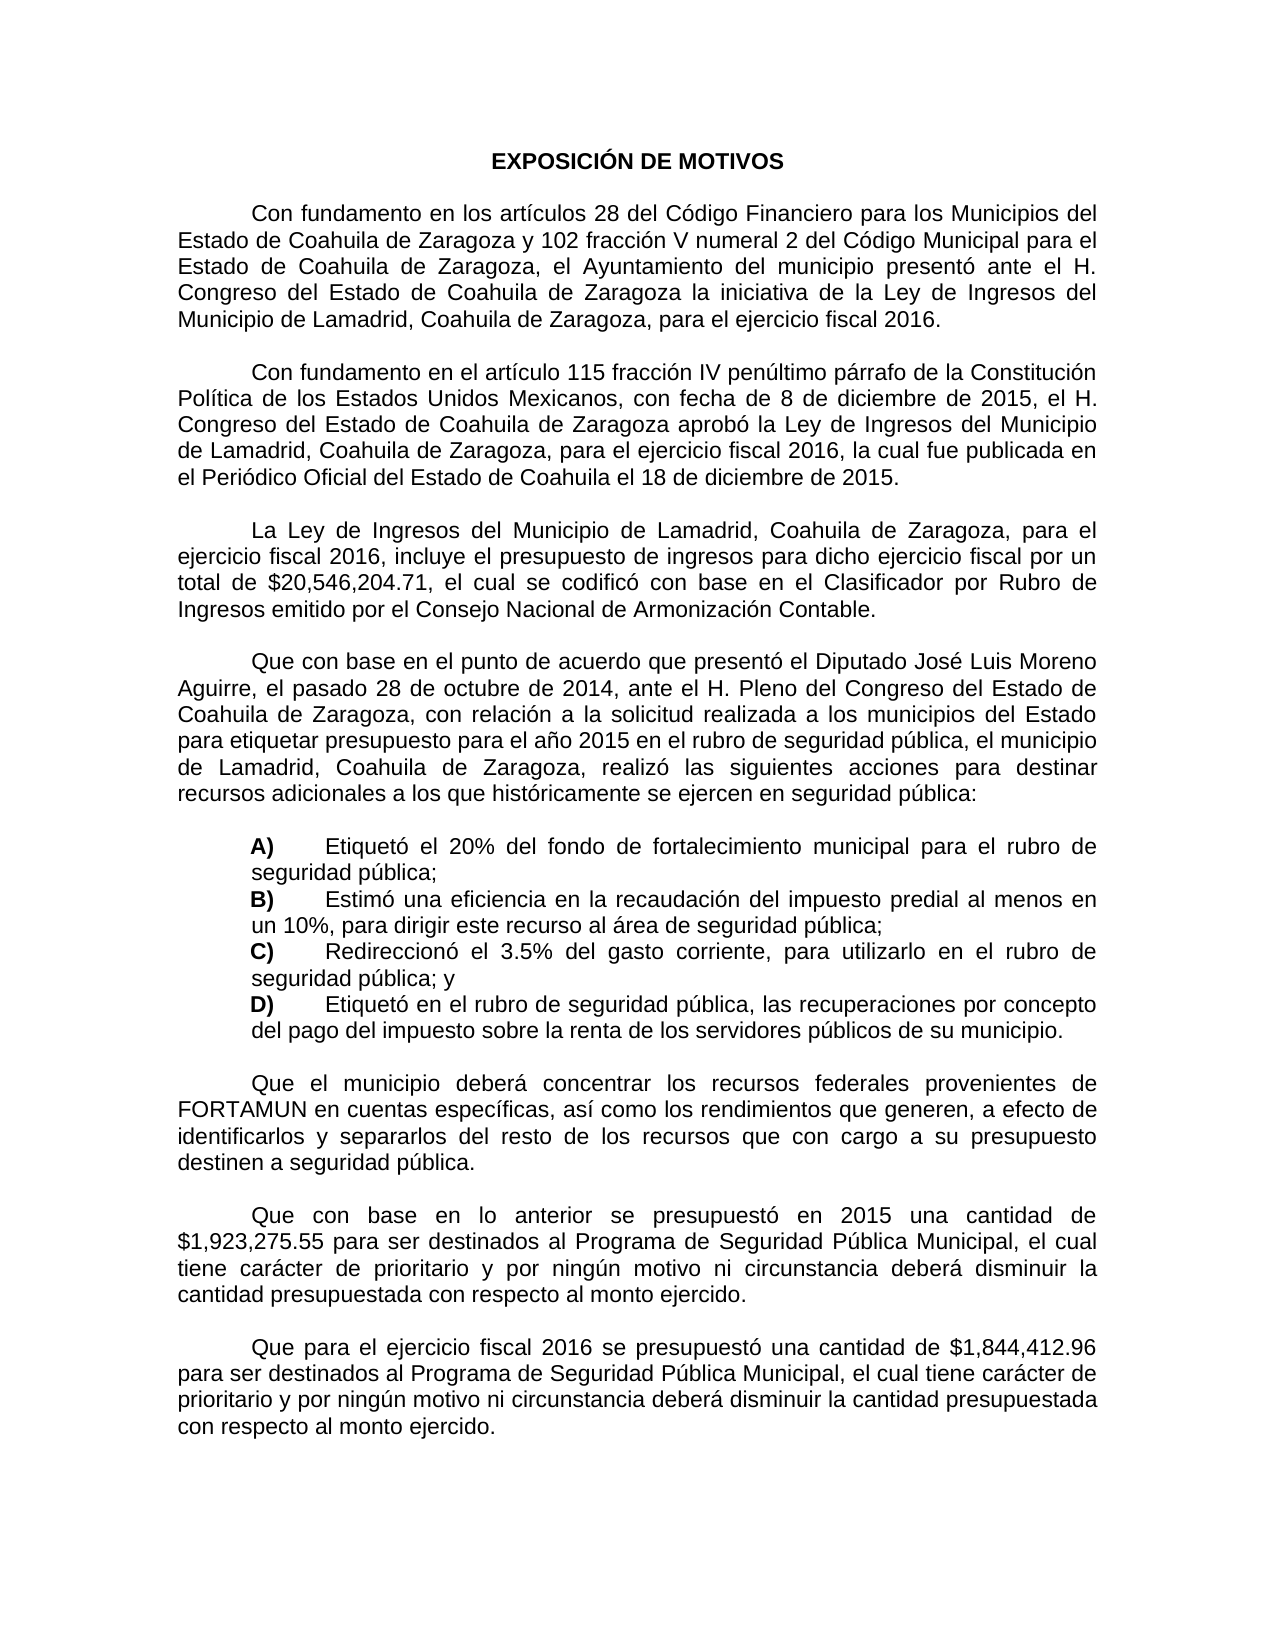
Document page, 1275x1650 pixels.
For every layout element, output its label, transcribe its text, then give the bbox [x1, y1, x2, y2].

list Etiquetó el 20% del fondo de fortalecimiento municipal para el rubro de seguridad pública; [250, 833, 1098, 886]
list Etiquetó en el rubro de seguridad pública, las recuperaciones por concepto del pago del impuesto sobre la renta de los servidores públicos de su municipio. [250, 991, 1098, 1044]
text Que con base en lo anterior se presupuestó en 2015 una cantidad de $1,923,275.55 para ser destinados al Programa de Seguridad Pública Municipal, el cual tiene carácter de prioritario y por ningún motivo ni circunstancia deberá disminuir la cantidad presupuestada con respecto al monto ejercido. [177, 1202, 1098, 1307]
text Que el municipio deberá concentrar los recursos federales provenientes de FORTAMUN en cuentas específicas, así como los rendimientos que generen, a efecto de identificarlos y separarlos del resto de los recursos que con cargo a su presupuesto destinen a seguridad pública. [177, 1070, 1098, 1175]
text Con fundamento en los artículos 28 del Código Financiero para los Municipios del Estado de Coahuila de Zaragoza y 102 fracción V numeral 2 del Código Municipal para el Estado de Coahuila de Zaragoza, el Ayuntamiento del municipio presentó ante el H. Congreso del Estado de Coahuila de Zaragoza la iniciativa de la Ley de Ingresos del Municipio de Lamadrid, Coahuila de Zaragoza, para el ejercicio fiscal 2016. [177, 200, 1098, 332]
text Que con base en el punto de acuerdo que presentó el Diputado José Luis Moreno Aguirre, el pasado 28 de octubre de 2014, ante el H. Pleno del Congreso del Estado de Coahuila de Zaragoza, con relación a la solicitud realizada a los municipios del Estado para etiquetar presupuesto para el año 2015 en el rubro de seguridad pública, el municipio de Lamadrid, Coahuila de Zaragoza, realizó las siguientes acciones para destinar recursos adicionales a los que históricamente se ejercen en seguridad pública: [177, 648, 1098, 806]
list Redireccionó el 3.5% del gasto corriente, para utilizarlo en el rubro de seguridad pública; y [250, 938, 1098, 991]
text La Ley de Ingresos del Municipio de Lamadrid, Coahuila de Zaragoza, para el ejercicio fiscal 2016, incluye el presupuesto de ingresos para dicho ejercicio fiscal por un total de $20,546,204.71, el cual se codificó con base en el Clasificador por Rubro de Ingresos emitido por el Consejo Nacional de Armonización Contable. [177, 517, 1098, 622]
text Con fundamento en el artículo 115 fracción IV penúltimo párrafo de la Constitución Política de los Estados Unidos Mexicanos, con fecha de 8 de diciembre de 2015, el H. Congreso del Estado de Coahuila de Zaragoza aprobó la Ley de Ingresos del Municipio de Lamadrid, Coahuila de Zaragoza, para el ejercicio fiscal 2016, la cual fue publicada en el Periódico Oficial del Estado de Coahuila el 18 de diciembre de 2015. [177, 358, 1098, 490]
list Estimó una eficiencia en la recaudación del impuesto predial al menos en un 10%, para dirigir este recurso al área de seguridad pública; [250, 886, 1098, 938]
text EXPOSICIÓN DE MOTIVOS [177, 148, 1098, 174]
text Que para el ejercicio fiscal 2016 se presupuestó una cantidad de $1,844,412.96 para ser destinados al Programa de Seguridad Pública Municipal, el cual tiene carácter de prioritario y por ningún motivo ni circunstancia deberá disminuir la cantidad presupuestada con respecto al monto ejercido. [177, 1333, 1098, 1439]
